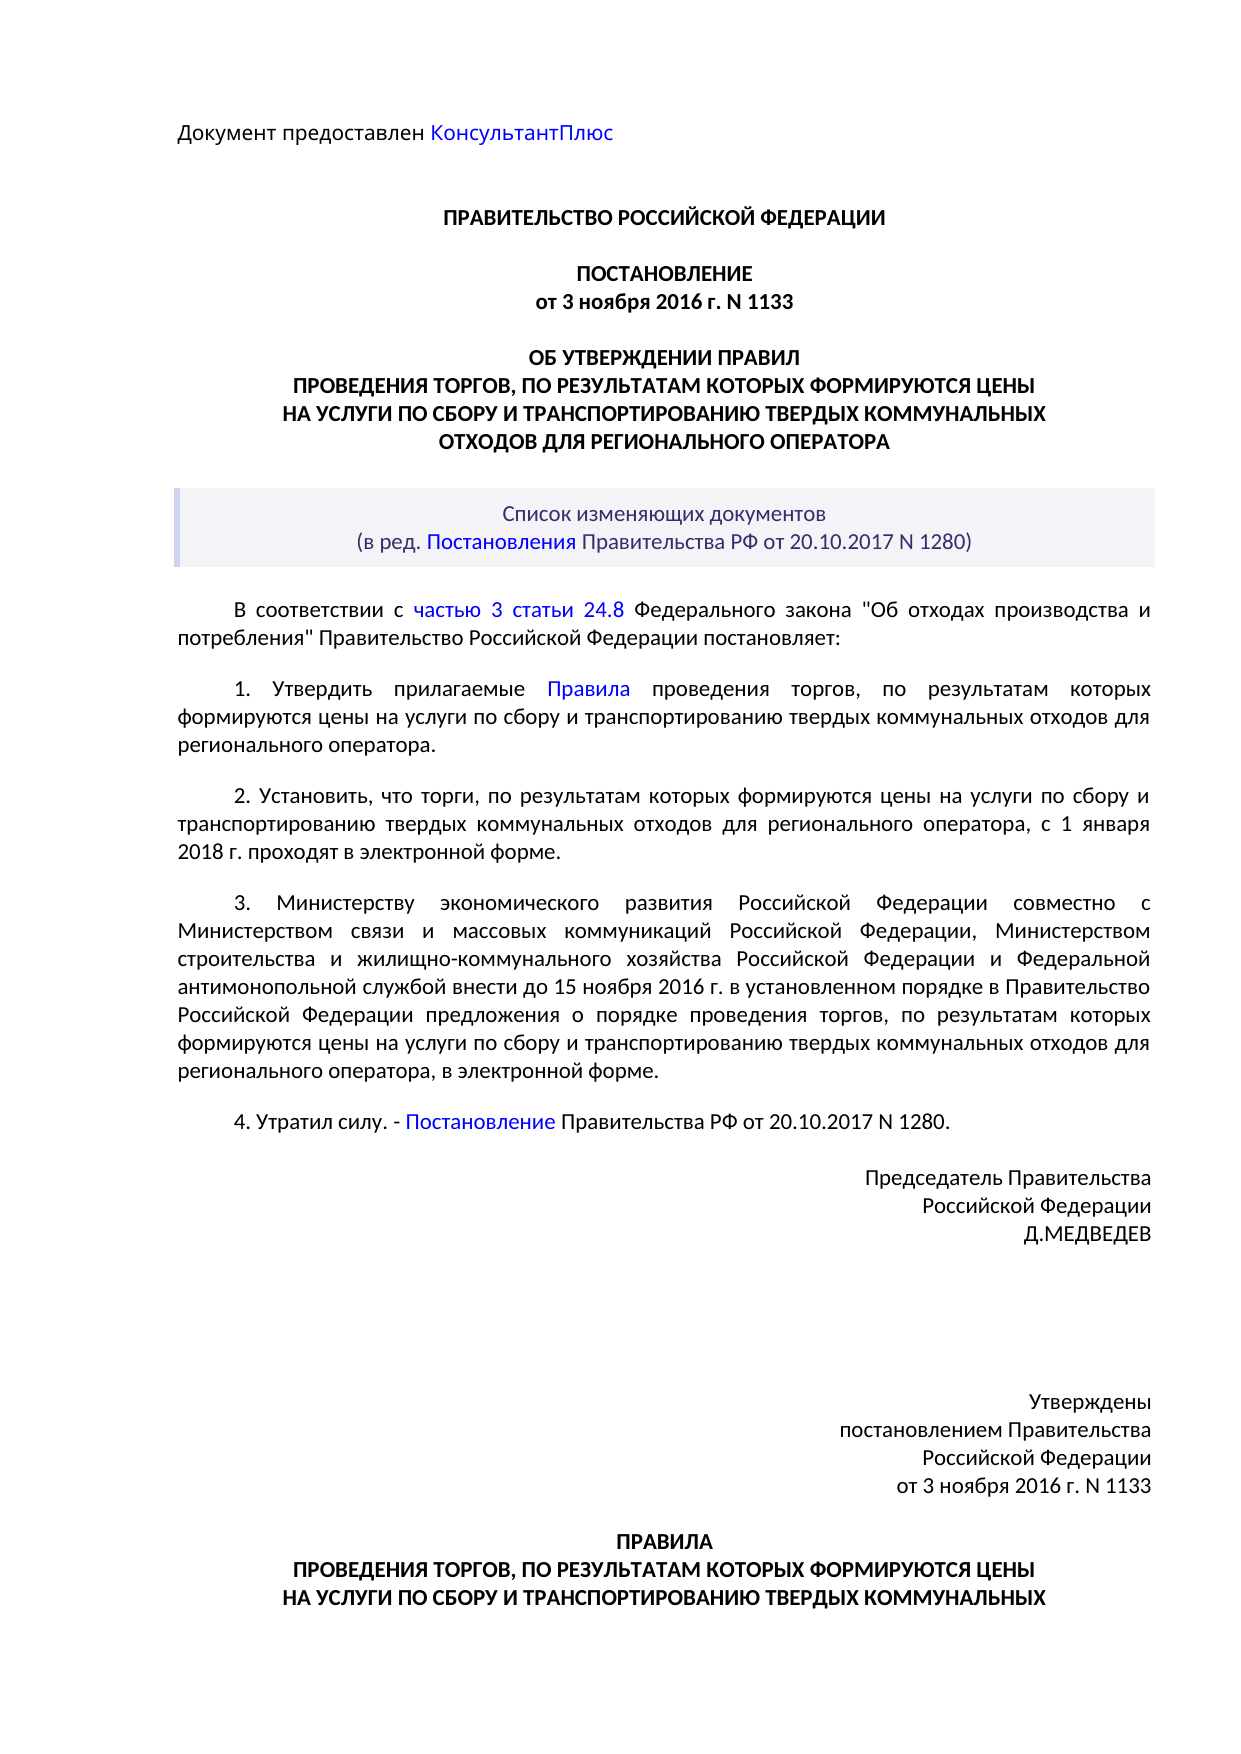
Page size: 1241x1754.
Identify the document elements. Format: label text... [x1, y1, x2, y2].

title ОБ УТВЕРЖДЕНИИ ПРАВИЛ [177, 343, 1152, 371]
title ПРАВИЛА [177, 1527, 1152, 1555]
text Д.МЕДВЕДЕВ [177, 1219, 1152, 1247]
text Российской Федерации [177, 1443, 1152, 1471]
title ПРАВИТЕЛЬСТВО РОССИЙСКОЙ ФЕДЕРАЦИИ [177, 203, 1152, 231]
text Председатель Правительства [177, 1163, 1152, 1191]
text постановлением Правительства [177, 1415, 1152, 1443]
title НА УСЛУГИ ПО СБОРУ И ТРАНСПОРТИРОВАНИЮ ТВЕРДЫХ КОММУНАЛЬНЫХ [177, 1583, 1152, 1611]
text 1. Утвердить прилагаемые Правила проведения торгов, по результатам которых формируются цены на услуги по сбору и транспортированию твердых коммунальных отходов для регионального оператора. [177, 674, 1152, 758]
text Российской Федерации [177, 1191, 1152, 1219]
title ОТХОДОВ ДЛЯ РЕГИОНАЛЬНОГО ОПЕРАТОРА [177, 427, 1152, 455]
text В соответствии с частью 3 статьи 24.8 Федерального закона "Об отходах производства и потребления" Правительство Российской Федерации постановляет: [177, 595, 1152, 651]
title ПРОВЕДЕНИЯ ТОРГОВ, ПО РЕЗУЛЬТАТАМ КОТОРЫХ ФОРМИРУЮТСЯ ЦЕНЫ [177, 1555, 1152, 1583]
text Утверждены [177, 1387, 1152, 1415]
text 2. Установить, что торги, по результатам которых формируются цены на услуги по сбору и транспортированию твердых коммунальных отходов для регионального оператора, с 1 января 2018 г. проходят в электронной форме. [177, 781, 1152, 865]
title от 3 ноября 2016 г. N 1133 [177, 287, 1152, 315]
text 3. Министерству экономического развития Российской Федерации совместно с Министерством связи и массовых коммуникаций Российской Федерации, Министерством строительства и жилищно-коммунального хозяйства Российской Федерации и Федеральной антимонопольной службой внести до 15 ноября 2016 г. в установленном порядке в Правительство Российской Федерации предложения о порядке проведения торгов, по результатам которых формируются цены на услуги по сбору и транспортированию твердых коммунальных отходов для регионального оператора, в электронной форме. [177, 888, 1152, 1084]
text 4. Утратил силу. - Постановление Правительства РФ от 20.10.2017 N 1280. [177, 1107, 1152, 1135]
title ПРОВЕДЕНИЯ ТОРГОВ, ПО РЕЗУЛЬТАТАМ КОТОРЫХ ФОРМИРУЮТСЯ ЦЕНЫ [177, 371, 1152, 399]
title ПОСТАНОВЛЕНИЕ [177, 259, 1152, 287]
text от 3 ноября 2016 г. N 1133 [177, 1471, 1152, 1499]
title Документ предоставлен КонсультантПлюс [177, 118, 1152, 175]
table_header Список изменяющих документов (в ред. Постановления Правительства РФ от 20.10.2017 N 1280) [180, 488, 1149, 567]
title НА УСЛУГИ ПО СБОРУ И ТРАНСПОРТИРОВАНИЮ ТВЕРДЫХ КОММУНАЛЬНЫХ [177, 399, 1152, 427]
